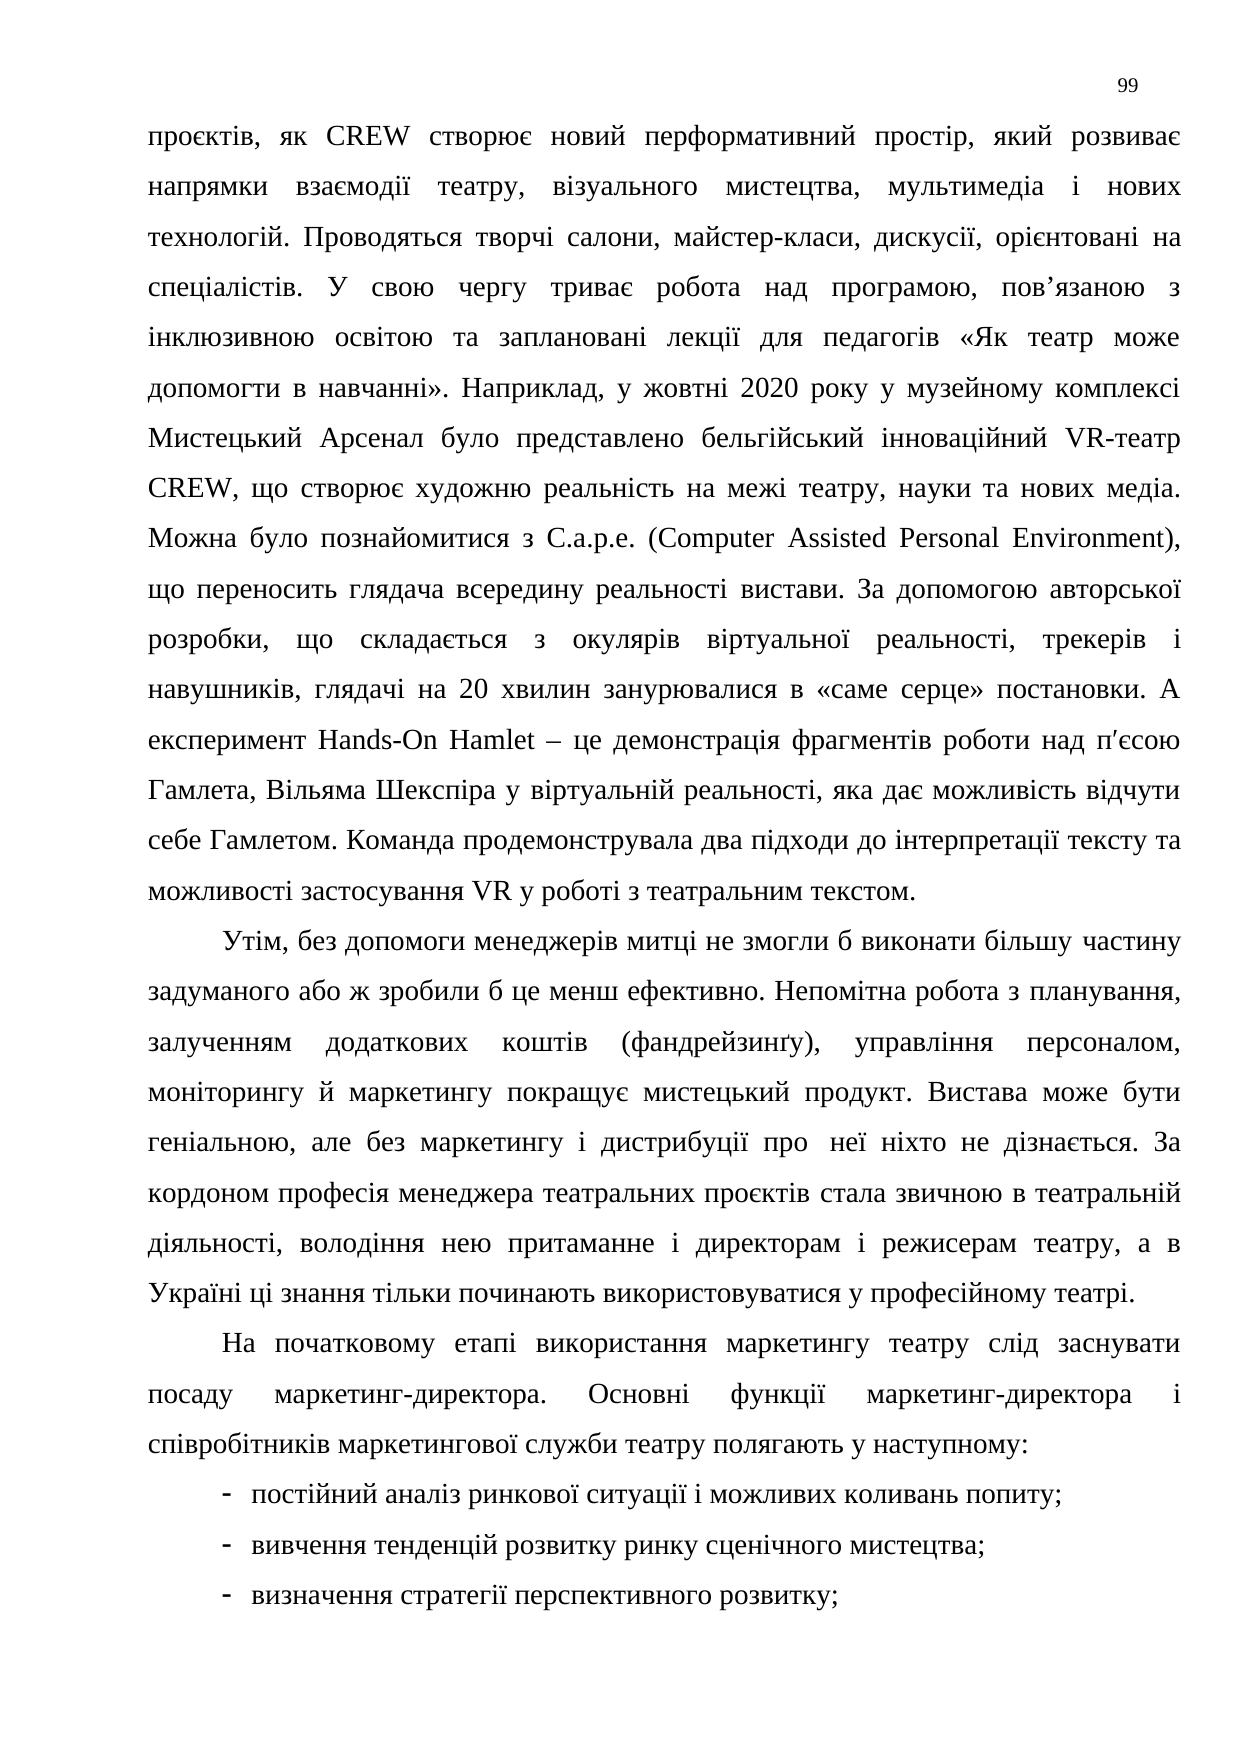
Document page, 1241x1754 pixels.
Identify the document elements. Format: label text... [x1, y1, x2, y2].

list вивчення тенденцій розвитку ринку сценічного мистецтва; [148, 1527, 1181, 1561]
list визначення стратегії перспективного розвитку; [148, 1577, 1181, 1611]
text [148, 118, 1181, 906]
text На початковому етапі використання маркетингу театру слід заснувати посаду маркетинг-директора. Основні функції маркетинг-директора і співробітників маркетингової служби театру полягають у наступному: [148, 1326, 1181, 1460]
list постійний аналіз ринкової ситуації і можливих коливань попиту; [148, 1477, 1181, 1510]
text Утім, без допомоги менеджерів митці не змогли б виконати більшу частину задуманого або ж зробили б це менш ефективно. Непомітна робота з планування, залученням додаткових коштів (фандрейзинґу), управління персоналом, моніторингу й маркетингу покращує мистецький продукт. Вистава може бути геніальною, але без маркетингу і дистрибуції про неї ніхто не дізнається. За кордоном професія менеджера театральних проєктів стала звичною в театральній діяльності, володіння нею притаманне і директорам і режисерам театру, а в Україні ці знання тільки починають використовуватися у професійному театрі. [148, 923, 1181, 1309]
